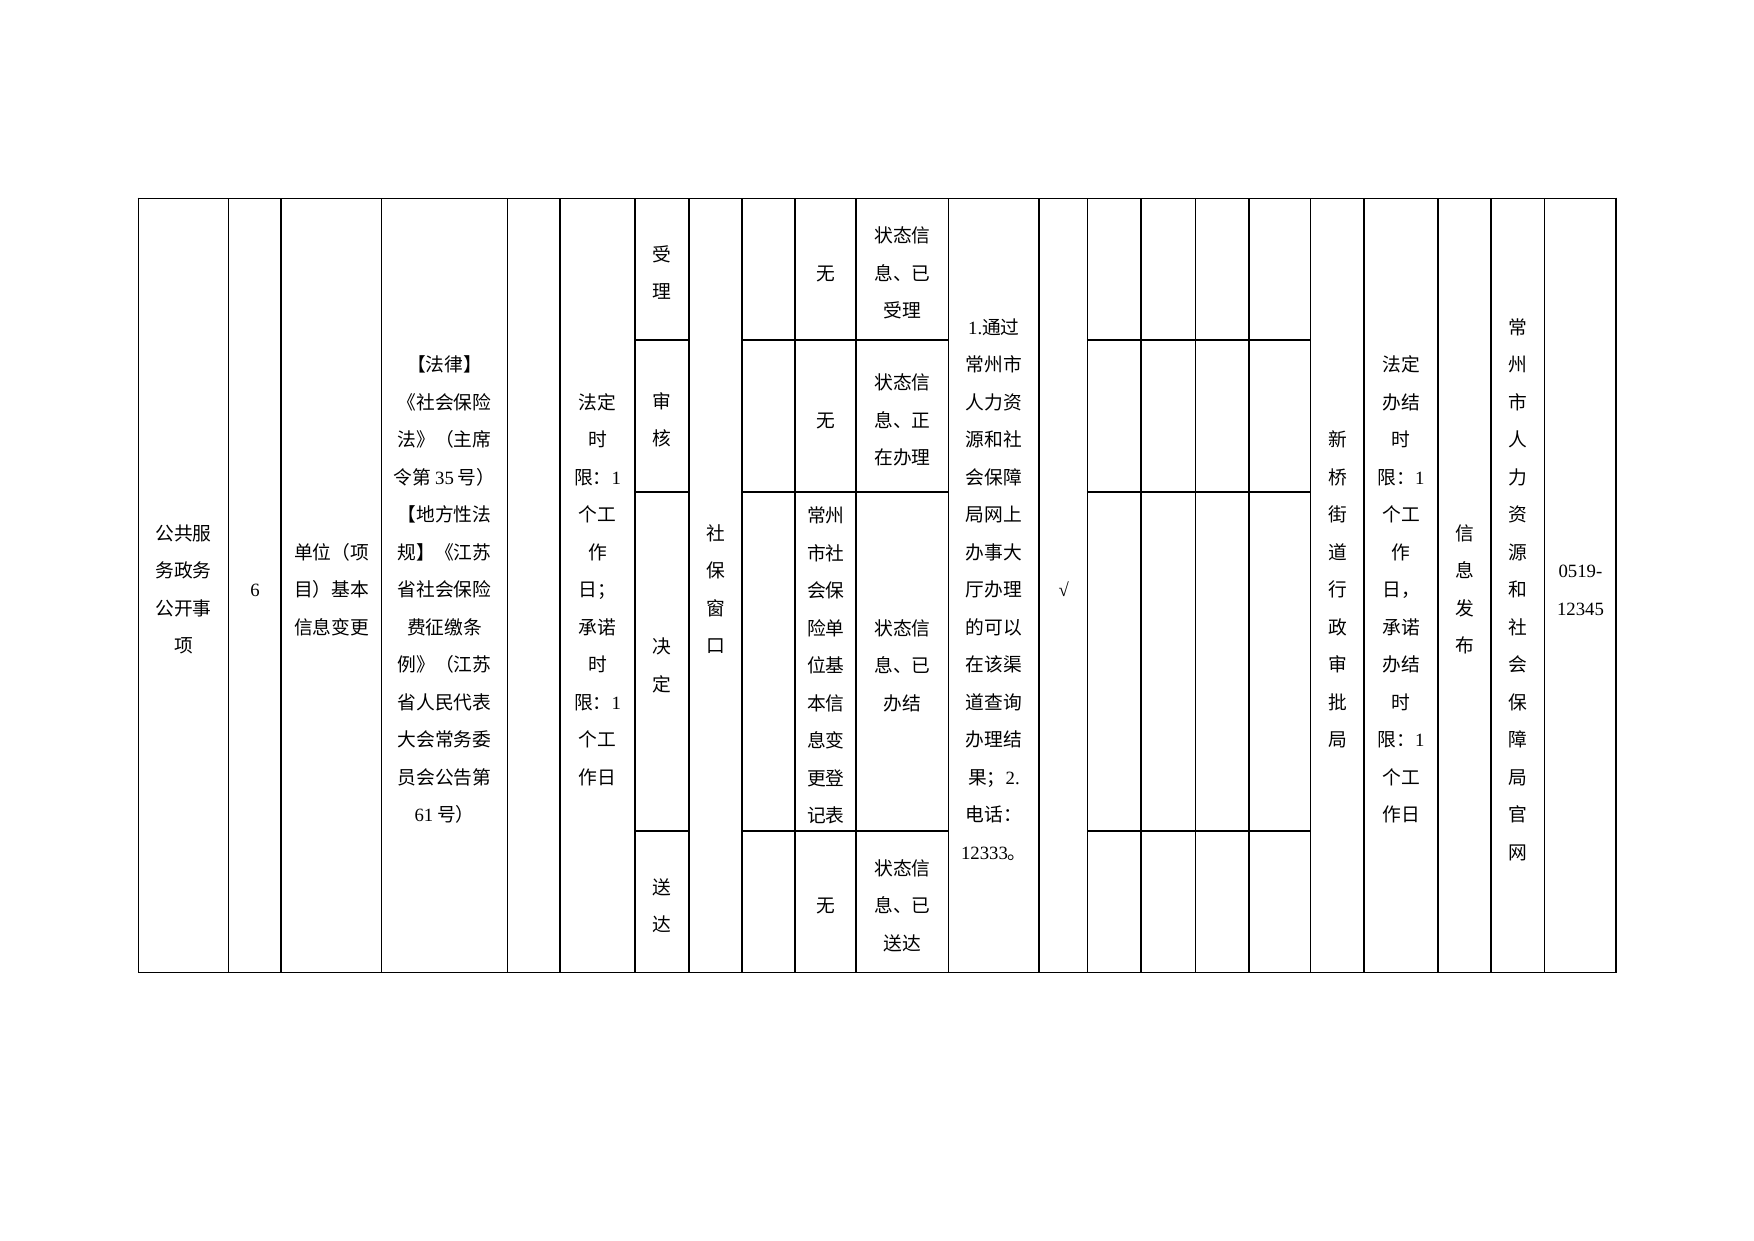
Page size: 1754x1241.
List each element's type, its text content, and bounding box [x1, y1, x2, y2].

table_cell 信息发布 [1439, 199, 1490, 971]
table_cell [1088, 832, 1140, 971]
table_cell [1142, 493, 1195, 830]
table_cell 状态信息、已受理 [857, 199, 948, 339]
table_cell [561, 199, 634, 971]
table_cell 审核 [636, 341, 688, 491]
table_cell [743, 199, 794, 339]
table_cell [1250, 341, 1310, 491]
table_cell 状态信息、已送达 [857, 832, 948, 971]
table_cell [1365, 199, 1437, 971]
table_cell 【法律】《社会保险法》（主席令第35号） 【地方性法规】《江苏省社会保险费征缴条例》（江苏省人民代表大会常务委员会公告第61号） [382, 199, 507, 971]
table_cell [743, 832, 794, 971]
table_cell [1142, 832, 1195, 971]
table_cell √ [1040, 199, 1087, 971]
table_cell [1196, 199, 1248, 339]
table_cell 无 [796, 341, 855, 491]
table_cell 无 [796, 199, 855, 339]
table_cell 1.通过常州市人力资源和社会保障局网上办事大厅办理的可以在该渠道查询办理结果；2.电话：12333。 [949, 199, 1038, 971]
table_cell 无 [796, 832, 855, 971]
table_cell [1196, 341, 1248, 491]
table_cell 状态信息、已办结 [857, 493, 948, 830]
table_cell 公共服务政务公开事项 [139, 199, 228, 971]
table_cell 0519-12345 [1545, 199, 1615, 971]
table_cell [743, 493, 794, 830]
table_cell 状态信息、正在办理 [857, 341, 948, 491]
table_cell [1088, 199, 1140, 339]
table_cell 社保窗口 [690, 199, 741, 971]
table_cell 受理 [636, 199, 688, 339]
table_cell 常州市人力资源和社会保障局官网 [1492, 199, 1544, 971]
table_cell [1250, 832, 1310, 971]
table_cell [743, 341, 794, 491]
table_cell [1088, 341, 1140, 491]
table_cell 决定 [636, 493, 688, 830]
table_cell [1142, 199, 1195, 339]
table_cell 新桥街道行政审批局 [1311, 199, 1363, 971]
table_cell [1250, 199, 1310, 339]
table_cell [1088, 493, 1140, 830]
table_cell [1196, 832, 1248, 971]
table_cell 常州市社会保险单位基本信息变更登记表 [796, 493, 855, 830]
table_cell [1250, 493, 1310, 830]
table_cell [508, 199, 559, 971]
table_cell 单位（项目）基本信息变更 [282, 199, 381, 971]
table_cell 6 [229, 199, 280, 971]
table_cell 送达 [636, 832, 688, 971]
table_cell [1196, 493, 1248, 830]
table_cell [1142, 341, 1195, 491]
